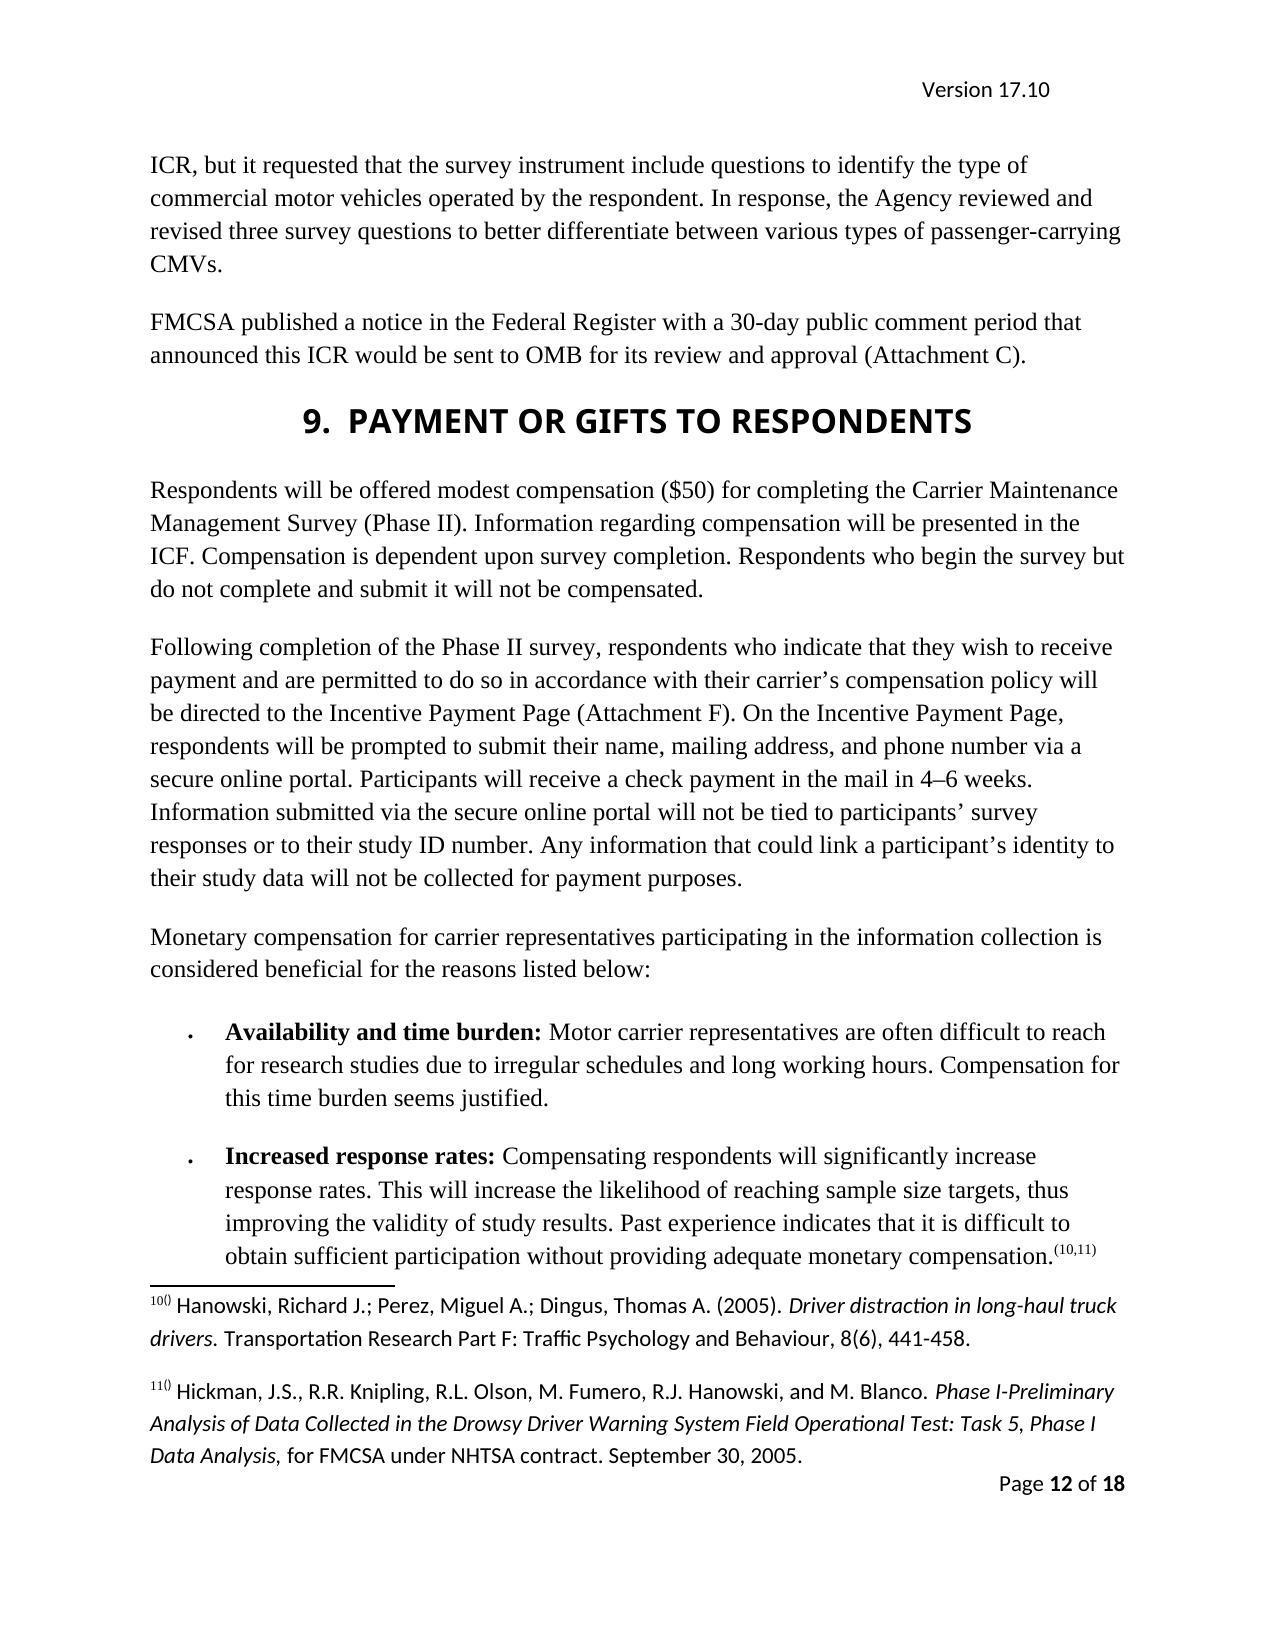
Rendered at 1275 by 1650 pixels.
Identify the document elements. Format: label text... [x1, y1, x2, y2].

text Respondents will be offered modest compensation ($50) for completing the Carrier Maintenance Management Survey (Phase II). Information regarding compensation will be presented in the ICF. Compensation is dependent upon survey completion. Respondents who begin the survey but do not complete and submit it will not be compensated. [150, 475, 1125, 603]
text Monetary compensation for carrier representatives participating in the information collection is considered beneficial for the reasons listed below: [150, 922, 1125, 983]
list Availability and time burden: Motor carrier representatives are often difficult to reach for research studies due to irregular schedules and long working hours. Compensation for this time burden seems justified. [187, 1013, 1125, 1112]
text Following completion of the Phase II survey, respondents who indicate that they wish to receive payment and are permitted to do so in accordance with their carrier’s compensation policy will be directed to the Incentive Payment Page (Attachment F). On the Incentive Payment Page, respondents will be prompted to submit their name, mailing address, and phone number via a secure online portal. Participants will receive a check payment in the mail in 4–6 weeks. Information submitted via the secure online portal will not be tied to participants’ survey responses or to their study ID number. Any information that could link a participant’s identity to their study data will not be collected for payment purposes. [150, 632, 1125, 892]
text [150, 150, 1125, 278]
text PAYMENT OR GIFTS TO RESPONDENTS [150, 398, 1125, 443]
text FMCSA published a notice in the Federal Register with a 30-day public comment period that announced this ICR would be sent to OMB for its review and approval (Attachment C). [150, 307, 1125, 369]
list Increased response rates: Compensating respondents will significantly increase response rates. This will increase the likelihood of reaching sample size targets, thus improving the validity of study results. Past experience indicates that it is difficult to obtain sufficient participation without providing adequate monetary compensation.(,) [187, 1137, 1125, 1270]
